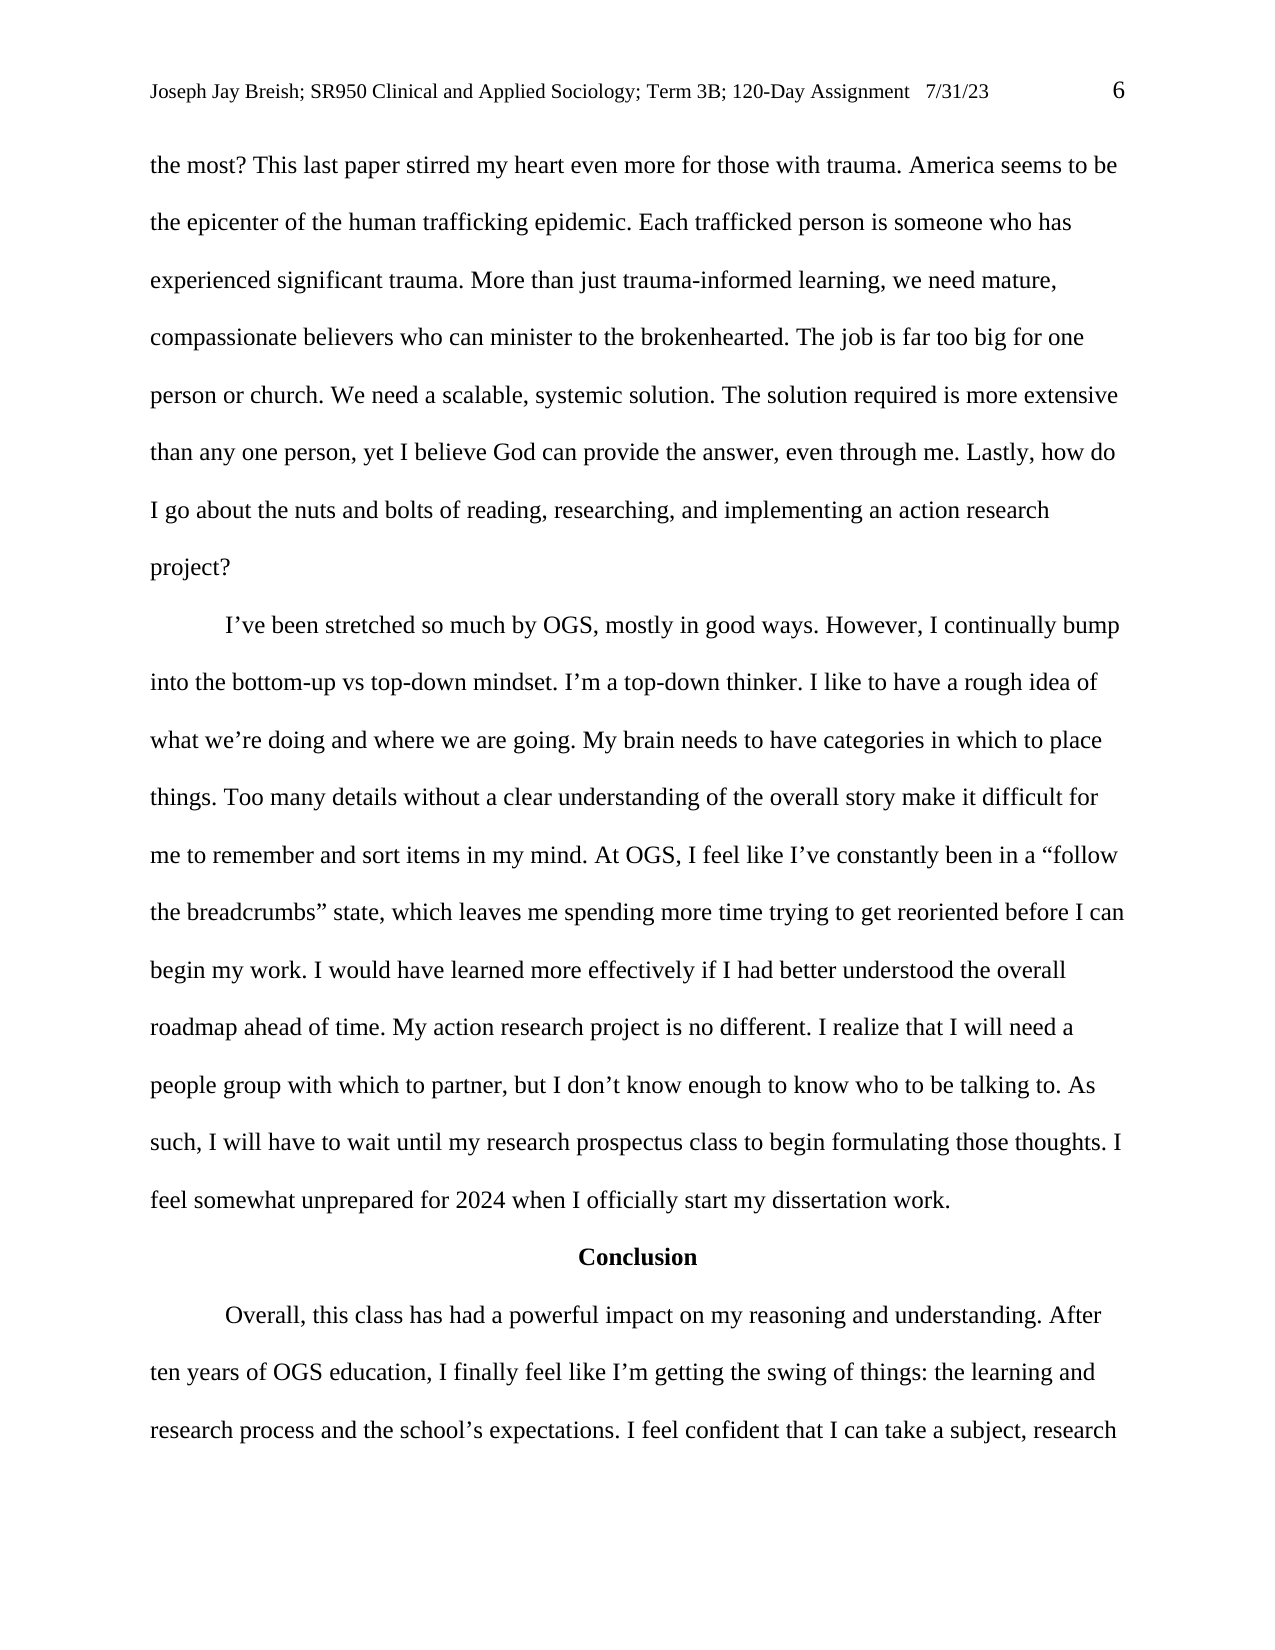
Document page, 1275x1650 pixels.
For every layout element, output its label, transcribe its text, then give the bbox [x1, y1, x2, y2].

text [150, 1300, 1125, 1444]
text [150, 150, 1125, 581]
text I’ve been stretched so much by OGS, mostly in good ways. However, I continually bump into the bottom-up vs top-down mindset. I’m a top-down thinker. I like to have a rough idea of what we’re doing and where we are going. My brain needs to have categories in which to place things. Too many details without a clear understanding of the overall story make it difficult for me to remember and sort items in my mind. At OGS, I feel like I’ve constantly been in a “follow the breadcrumbs” state, which leaves me spending more time trying to get reoriented before I can begin my work. I would have learned more effectively if I had better understood the overall roadmap ahead of time. My action research project is no different. I realize that I will need a people group with which to partner, but I don’t know enough to know who to be talking to. As such, I will have to wait until my research prospectus class to begin formulating those thoughts. I feel somewhat unprepared for 2024 when I officially start my dissertation work. [150, 610, 1125, 1214]
subtitle Conclusion [150, 1242, 1125, 1271]
